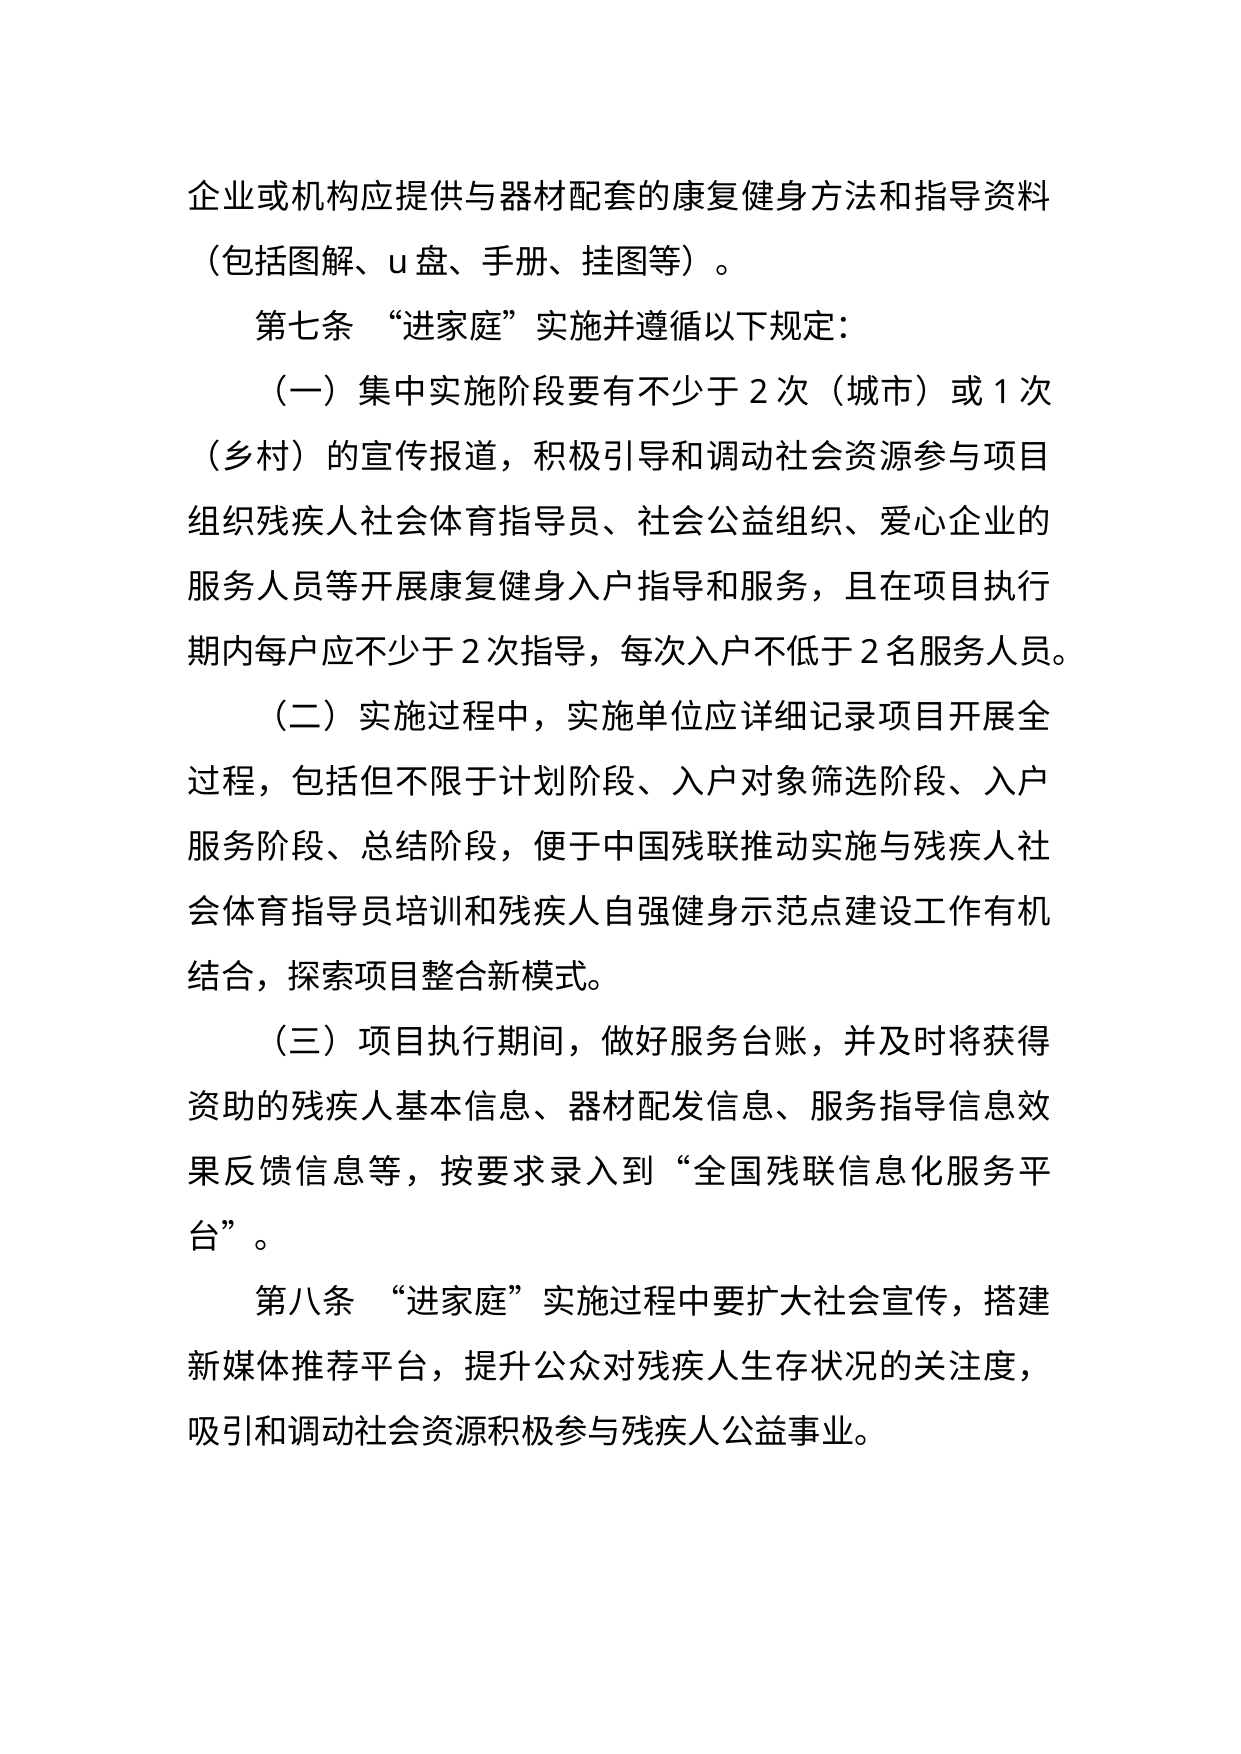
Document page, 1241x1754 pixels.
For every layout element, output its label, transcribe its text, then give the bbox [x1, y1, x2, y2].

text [187, 162, 1053, 292]
text 第七条 “进家庭”实施并遵循以下规定： [187, 292, 1053, 357]
text （二）实施过程中，实施单位应详细记录项目开展全过程，包括但不限于计划阶段、入户对象筛选阶段、入户服务阶段、总结阶段，便于中国残联推动实施与残疾人社会体育指导员培训和残疾人自强健身示范点建设工作有机结合，探索项目整合新模式。 [187, 682, 1053, 1007]
text （三）项目执行期间，做好服务台账，并及时将获得资助的残疾人基本信息、器材配发信息、服务指导信息效果反馈信息等，按要求录入到“全国残联信息化服务平台”。 [187, 1007, 1053, 1267]
text 第八条 “进家庭”实施过程中要扩大社会宣传，搭建新媒体推荐平台，提升公众对残疾人生存状况的关注度，吸引和调动社会资源积极参与残疾人公益事业。 [187, 1267, 1053, 1462]
text （一）集中实施阶段要有不少于2次（城市）或1次（乡村）的宣传报道，积极引导和调动社会资源参与项目。组织残疾人社会体育指导员、社会公益组织、爱心企业的服务人员等开展康复健身入户指导和服务，且在项目执行期内每户应不少于2次指导，每次入户不低于2名服务人员。 [187, 357, 1053, 682]
